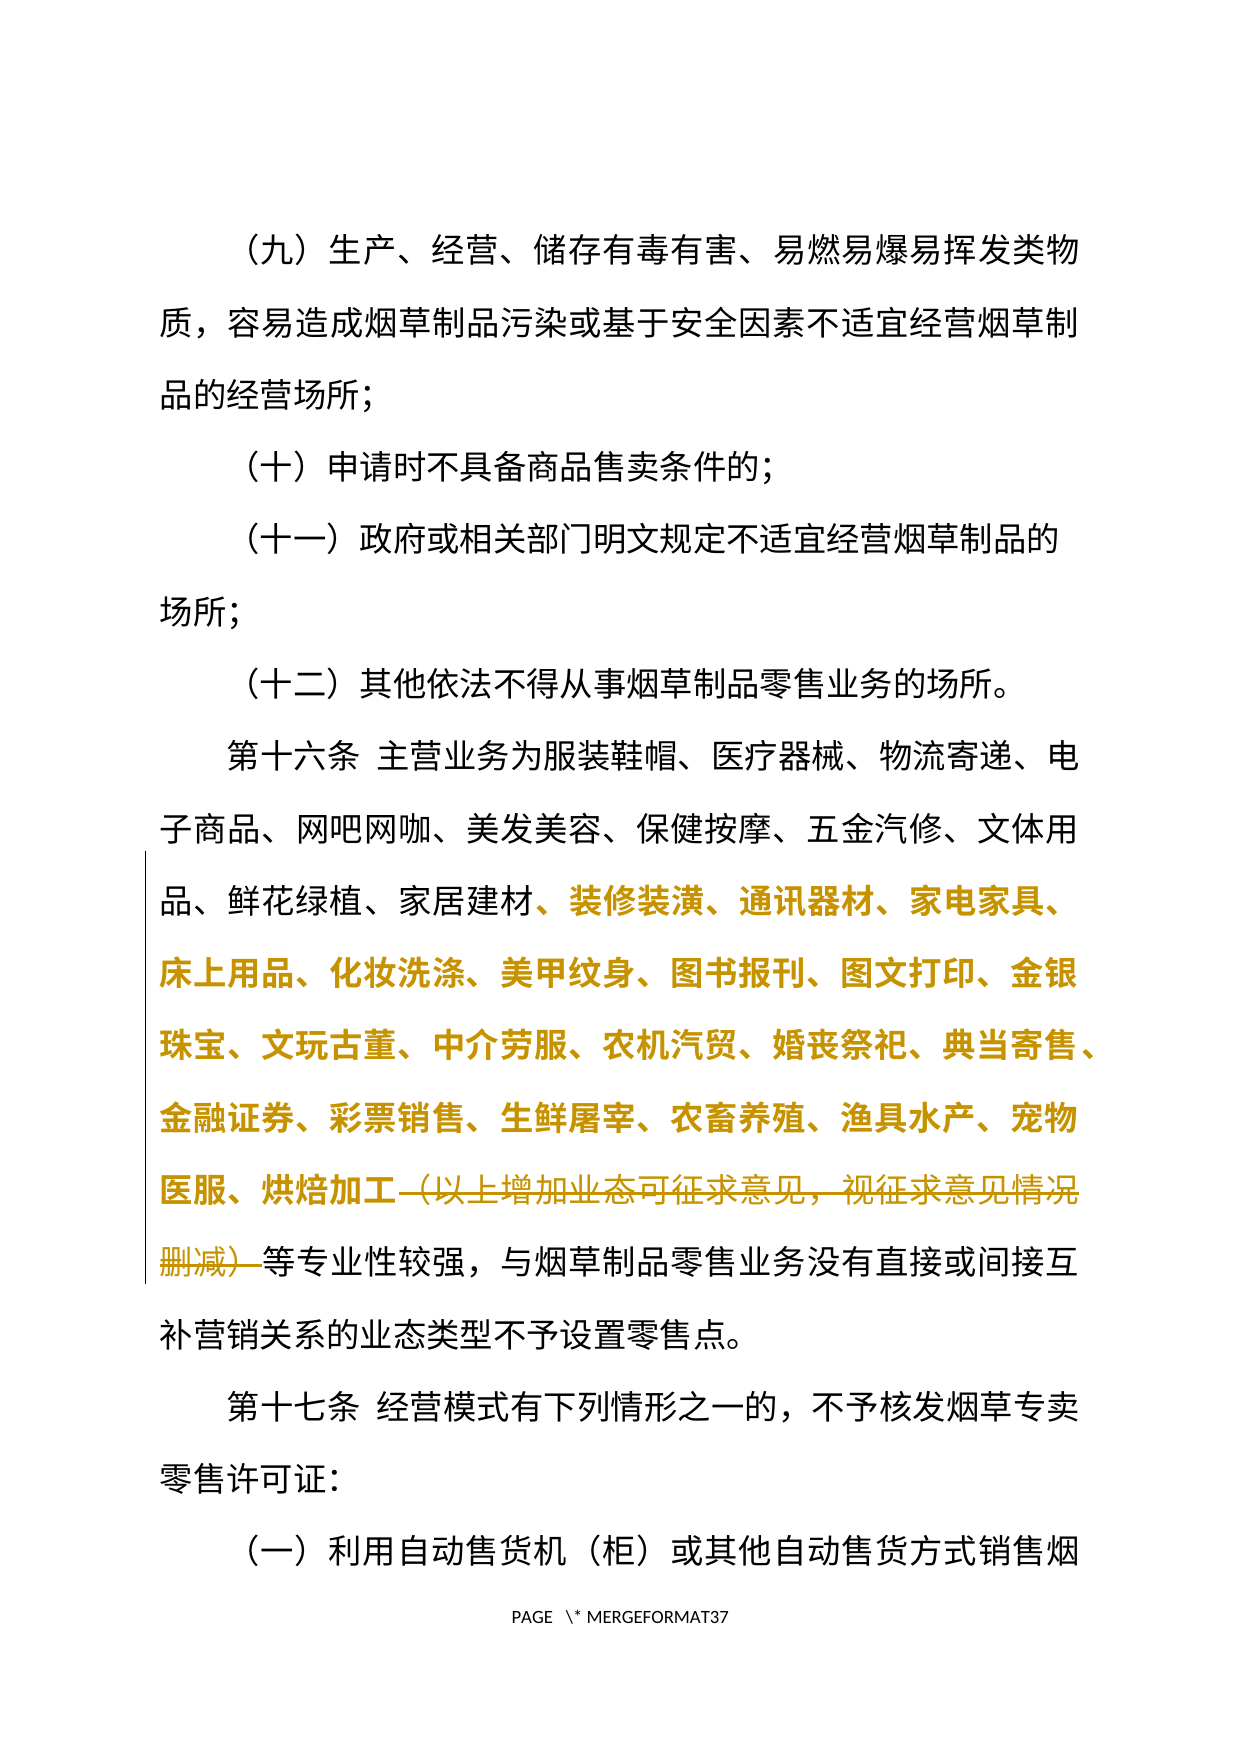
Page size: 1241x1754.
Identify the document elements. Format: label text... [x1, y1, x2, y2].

text 第十六条 主营业务为服装鞋帽、医疗器械、物流寄递、电子商品、网吧网咖、美发美容、保健按摩、五金汽修、文体用品、鲜花绿植、家居建材、装修装潢、通讯器材、家电家具、床上用品、化妆洗涤、美甲纹身、图书报刊、图文打印、金银珠宝、文玩古董、中介劳服、农机汽贸、婚丧祭祀、典当寄售、金融证券、彩票销售、生鲜屠宰、农畜养殖、渔具水产、宠物医服、烘焙加工等专业性较强，与烟草制品零售业务没有直接或间接互补营销关系的业态类型不予设置零售点。 [159, 730, 1081, 1357]
text 第十七条 经营模式有下列情形之一的，不予核发烟草专卖零售许可证： [159, 1381, 1081, 1501]
text （十一）政府或相关部门明文规定不适宜经营烟草制品的场所； [159, 513, 1081, 634]
text （十）申请时不具备商品售卖条件的； [159, 441, 1081, 489]
text （九）生产、经营、储存有毒有害、易燃易爆易挥发类物质，容易造成烟草制品污染或基于安全因素不适宜经营烟草制品的经营场所； [159, 224, 1081, 417]
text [159, 1525, 1081, 1573]
text （十二）其他依法不得从事烟草制品零售业务的场所。 [159, 658, 1081, 706]
